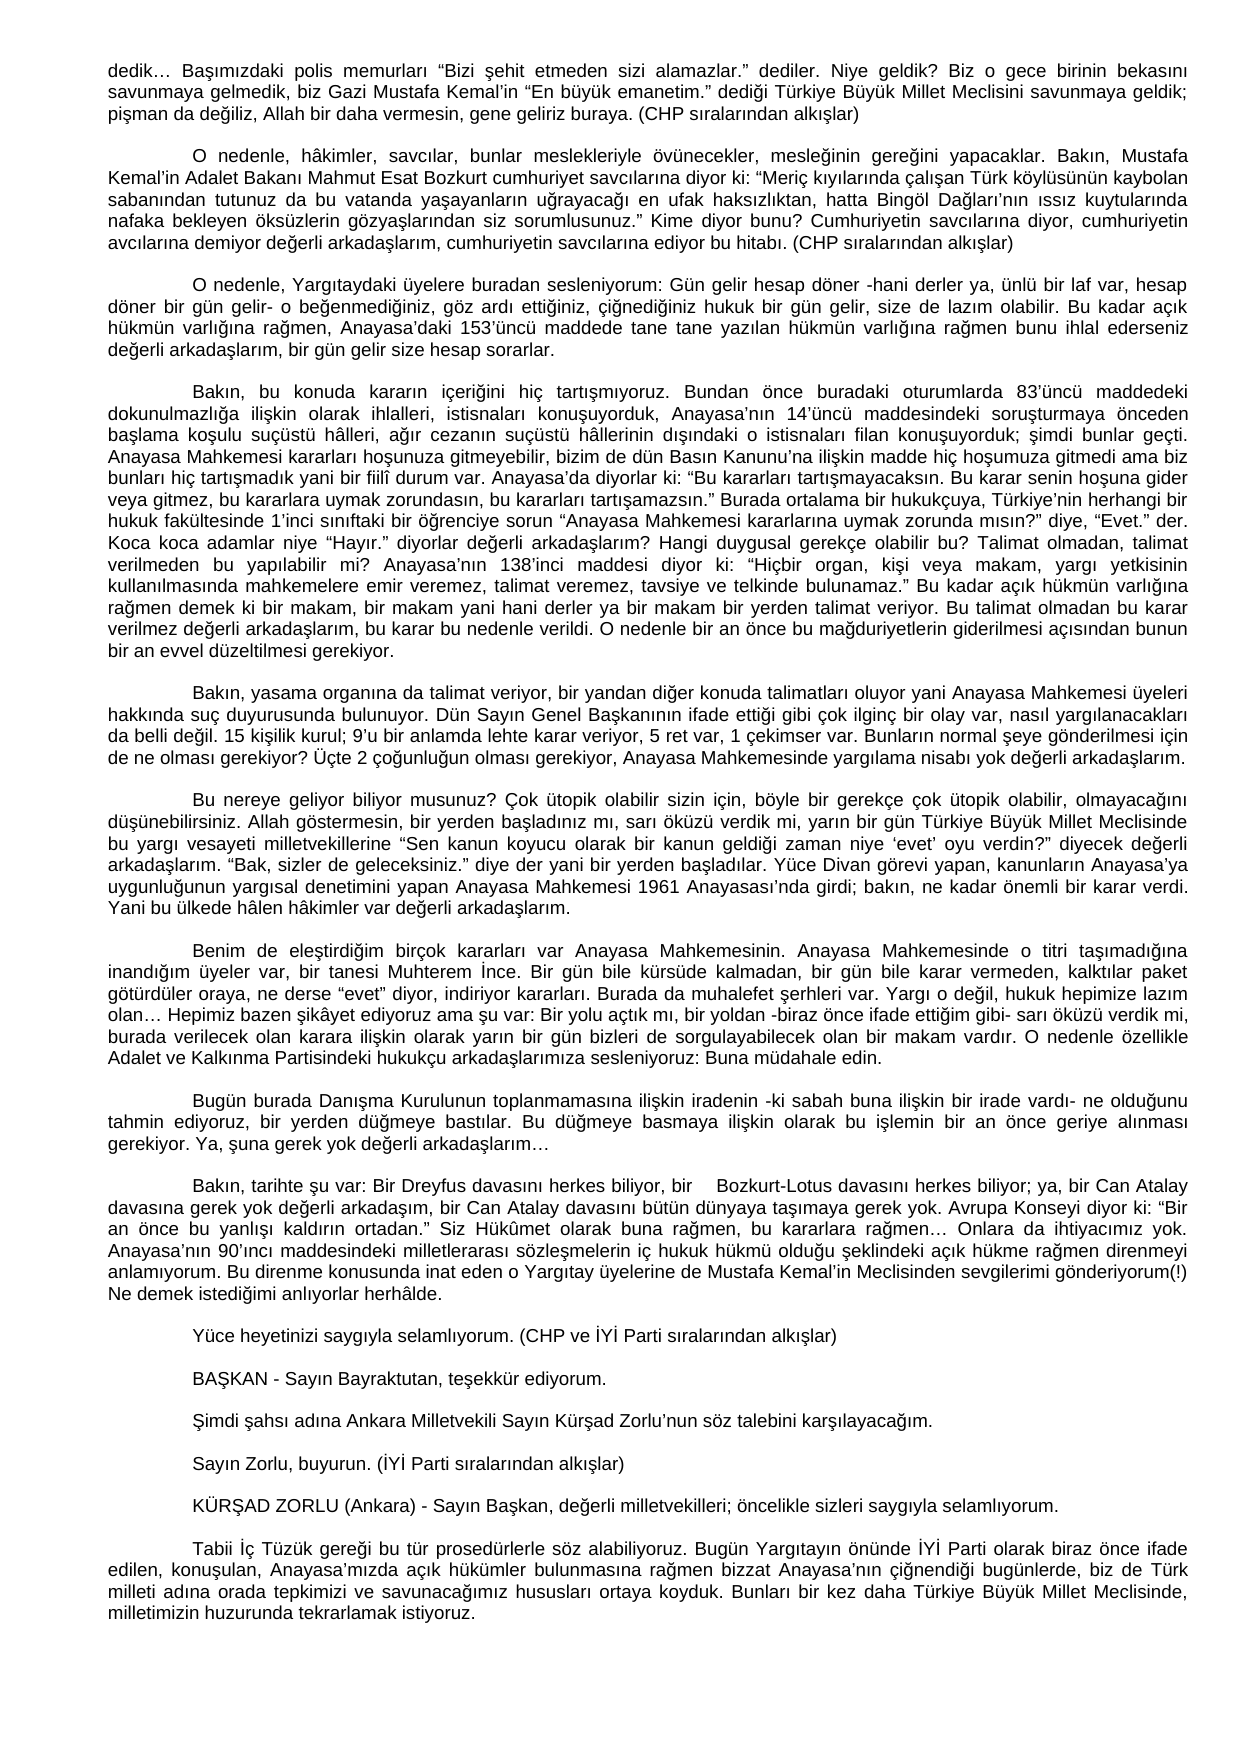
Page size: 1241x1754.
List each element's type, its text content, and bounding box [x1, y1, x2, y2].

text O nedenle, hâkimler, savcılar, bunlar meslekleriyle övünecekler, mesleğinin gereğini yapacaklar. Bakın, Mustafa Kemal’in Adalet Bakanı Mahmut Esat Bozkurt cumhuriyet savcılarına diyor ki: “Meriç kıyılarında çalışan Türk köylüsünün kaybolan sabanından tutunuz da bu vatanda yaşayanların uğrayacağı en ufak haksızlıktan, hatta Bingöl Dağları’nın ıssız kuytularında nafaka bekleyen öksüzlerin gözyaşlarından siz sorumlusunuz.” Kime diyor bunu? Cumhuriyetin savcılarına diyor, cumhuriyetin avcılarına demiyor değerli arkadaşlarım, cumhuriyetin savcılarına ediyor bu hitabı. (CHP sıralarından alkışlar) [108, 145, 1189, 253]
text Yüce heyetinizi saygıyla selamlıyorum. (CHP ve İYİ Parti sıralarından alkışlar) [108, 1325, 1189, 1347]
text BAŞKAN - Sayın Bayraktutan, teşekkür ediyorum. [108, 1368, 1189, 1389]
text Bugün burada Danışma Kurulunun toplanmamasına ilişkin iradenin -ki sabah buna ilişkin bir irade vardı- ne olduğunu tahmin ediyoruz, bir yerden düğmeye bastılar. Bu düğmeye basmaya ilişkin olarak bu işlemin bir an önce geriye alınması gerekiyor. Ya, şuna gerek yok değerli arkadaşlarım… [108, 1089, 1189, 1154]
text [108, 60, 1189, 124]
text Benim de eleştirdiğim birçok kararları var Anayasa Mahkemesinin. Anayasa Mahkemesinde o titri taşımadığına inandığım üyeler var, bir tanesi Muhterem İnce. Bir gün bile kürsüde kalmadan, bir gün bile karar vermeden, kalktılar paket götürdüler oraya, ne derse “evet” diyor, indiriyor kararları. Burada da muhalefet şerhleri var. Yargı o değil, hukuk hepimize lazım olan… Hepimiz bazen şikâyet ediyoruz ama şu var: Bir yolu açtık mı, bir yoldan -biraz önce ifade ettiğim gibi- sarı öküzü verdik mi, burada verilecek olan karara ilişkin olarak yarın bir gün bizleri de sorgulayabilecek olan bir makam vardır. O nedenle özellikle Adalet ve Kalkınma Partisindeki hukukçu arkadaşlarımıza sesleniyoruz: Buna müdahale edin. [108, 939, 1189, 1069]
text Tabii İç Tüzük gereği bu tür prosedürlerle söz alabiliyoruz. Bugün Yargıtayın önünde İYİ Parti olarak biraz önce ifade edilen, konuşulan, Anayasa’mızda açık hükümler bulunmasına rağmen bizzat Anayasa’nın çiğnendiği bugünlerde, biz de Türk milleti adına orada tepkimizi ve savunacağımız hususları ortaya koyduk. Bunları bir kez daha Türkiye Büyük Millet Meclisinde, milletimizin huzurunda tekrarlamak istiyoruz. [108, 1537, 1189, 1623]
text Sayın Zorlu, buyurun. (İYİ Parti sıralarından alkışlar) [108, 1452, 1189, 1474]
text Bakın, bu konuda kararın içeriğini hiç tartışmıyoruz. Bundan önce buradaki oturumlarda 83’üncü maddedeki dokunulmazlığa ilişkin olarak ihlalleri, istisnaları konuşuyorduk, Anayasa’nın 14’üncü maddesindeki soruşturmaya önceden başlama koşulu suçüstü hâlleri, ağır cezanın suçüstü hâllerinin dışındaki o istisnaları filan konuşuyorduk; şimdi bunlar geçti. Anayasa Mahkemesi kararları hoşunuza gitmeyebilir, bizim de dün Basın Kanunu’na ilişkin madde hiç hoşumuza gitmedi ama biz bunları hiç tartışmadık yani bir fiilî durum var. Anayasa’da diyorlar ki: “Bu kararları tartışmayacaksın. Bu karar senin hoşuna gider veya gitmez, bu kararlara uymak zorundasın, bu kararları tartışamazsın.” Burada ortalama bir hukukçuya, Türkiye’nin herhangi bir hukuk fakültesinde 1’inci sınıftaki bir öğrenciye sorun “Anayasa Mahkemesi kararlarına uymak zorunda mısın?” diye, “Evet.” der. Koca koca adamlar niye “Hayır.” diyorlar değerli arkadaşlarım? Hangi duygusal gerekçe olabilir bu? Talimat olmadan, talimat verilmeden bu yapılabilir mi? Anayasa’nın 138’inci maddesi diyor ki: “Hiçbir organ, kişi veya makam, yargı yetkisinin kullanılmasında mahkemelere emir veremez, talimat veremez, tavsiye ve telkinde bulunamaz.” Bu kadar açık hükmün varlığına rağmen demek ki bir makam, bir makam yani hani derler ya bir makam bir yerden talimat veriyor. Bu talimat olmadan bu karar verilmez değerli arkadaşlarım, bu karar bu nedenle verildi. O nedenle bir an önce bu mağduriyetlerin giderilmesi açısından bunun bir an evvel düzeltilmesi gerekiyor. [108, 381, 1189, 661]
text O nedenle, Yargıtaydaki üyelere buradan sesleniyorum: Gün gelir hesap döner -hani derler ya, ünlü bir laf var, hesap döner bir gün gelir- o beğenmediğiniz, göz ardı ettiğiniz, çiğnediğiniz hukuk bir gün gelir, size de lazım olabilir. Bu kadar açık hükmün varlığına rağmen, Anayasa’daki 153’üncü maddede tane tane yazılan hükmün varlığına rağmen bunu ihlal ederseniz değerli arkadaşlarım, bir gün gelir size hesap sorarlar. [108, 274, 1189, 360]
text Bu nereye geliyor biliyor musunuz? Çok ütopik olabilir sizin için, böyle bir gerekçe çok ütopik olabilir, olmayacağını düşünebilirsiniz. Allah göstermesin, bir yerden başladınız mı, sarı öküzü verdik mi, yarın bir gün Türkiye Büyük Millet Meclisinde bu yargı vesayeti milletvekillerine “Sen kanun koyucu olarak bir kanun geldiği zaman niye ‘evet’ oyu verdin?” diyecek değerli arkadaşlarım. “Bak, sizler de geleceksiniz.” diye der yani bir yerden başladılar. Yüce Divan görevi yapan, kanunların Anayasa’ya uygunluğunun yargısal denetimini yapan Anayasa Mahkemesi 1961 Anayasası’nda girdi; bakın, ne kadar önemli bir karar verdi. Yani bu ülkede hâlen hâkimler var değerli arkadaşlarım. [108, 789, 1189, 918]
text KÜRŞAD ZORLU (Ankara) - Sayın Başkan, değerli milletvekilleri; öncelikle sizleri saygıyla selamlıyorum. [108, 1495, 1189, 1516]
text Şimdi şahsı adına Ankara Milletvekili Sayın Kürşad Zorlu’nun söz talebini karşılayacağım. [108, 1410, 1189, 1432]
text Bakın, tarihte şu var: Bir Dreyfus davasını herkes biliyor, bir Bozkurt-Lotus davasını herkes biliyor; ya, bir Can Atalay davasına gerek yok değerli arkadaşım, bir Can Atalay davasını bütün dünyaya taşımaya gerek yok. Avrupa Konseyi diyor ki: “Bir an önce bu yanlışı kaldırın ortadan.” Siz Hükûmet olarak buna rağmen, bu kararlara rağmen… Onlara da ihtiyacımız yok. Anayasa’nın 90’ıncı maddesindeki milletlerarası sözleşmelerin iç hukuk hükmü olduğu şeklindeki açık hükme rağmen direnmeyi anlamıyorum. Bu direnme konusunda inat eden o Yargıtay üyelerine de Mustafa Kemal’in Meclisinden sevgilerimi gönderiyorum(!) Ne demek istediğimi anlıyorlar herhâlde. [108, 1175, 1189, 1304]
text Bakın, yasama organına da talimat veriyor, bir yandan diğer konuda talimatları oluyor yani Anayasa Mahkemesi üyeleri hakkında suç duyurusunda bulunuyor. Dün Sayın Genel Başkanının ifade ettiği gibi çok ilginç bir olay var, nasıl yargılanacakları da belli değil. 15 kişilik kurul; 9’u bir anlamda lehte karar veriyor, 5 ret var, 1 çekimser var. Bunların normal şeye gönderilmesi için de ne olması gerekiyor? Üçte 2 çoğunluğun olması gerekiyor, Anayasa Mahkemesinde yargılama nisabı yok değerli arkadaşlarım. [108, 682, 1189, 768]
